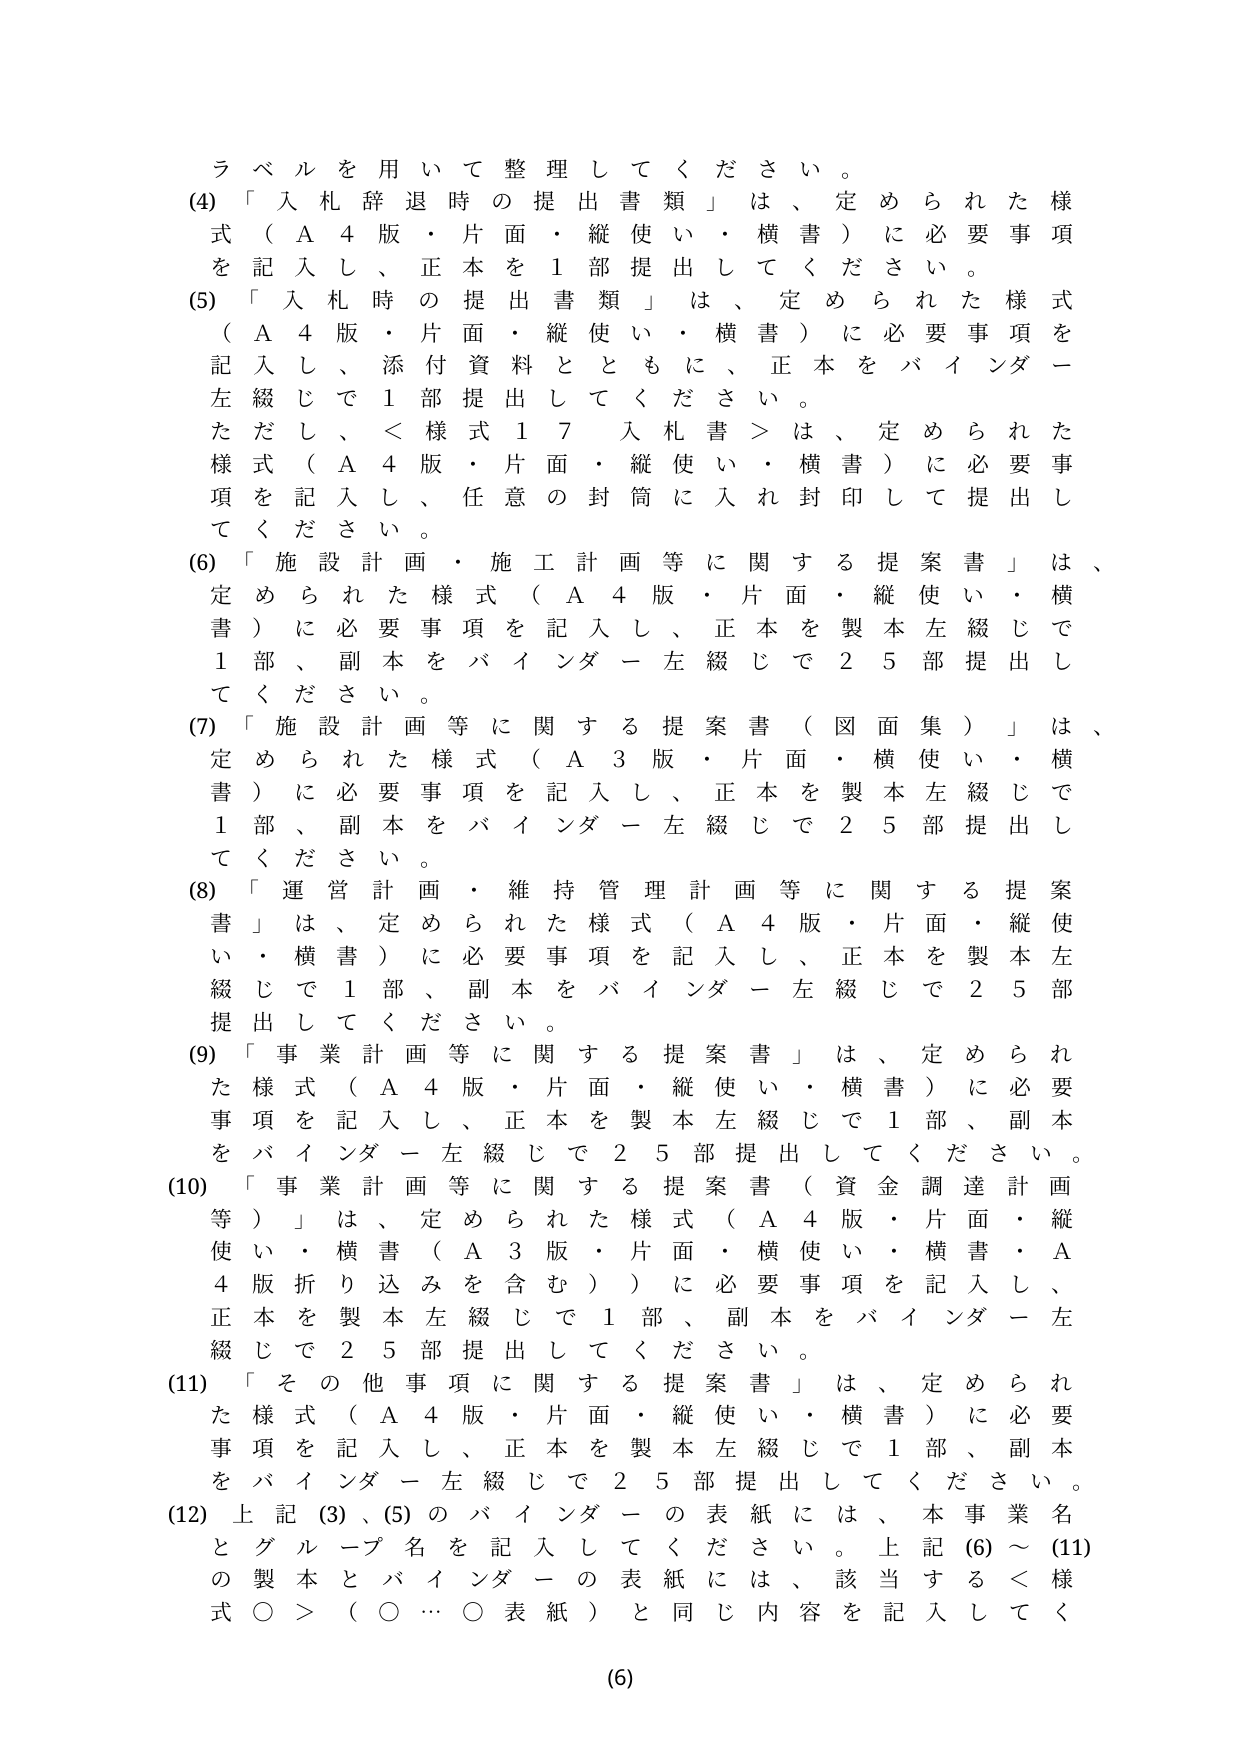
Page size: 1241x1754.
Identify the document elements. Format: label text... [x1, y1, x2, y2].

text (5) 「入札時の提出書類」は、定められた様式（Ａ４版・片面・縦使い・横書）に必要事項を記入し、添付資料とともに、正本をバインダー左綴じで１部提出してください。 [168, 282, 1093, 414]
text (11) 「その他事項に関する提案書」は、定められた様式（Ａ４版・片面・縦使い・横書）に必要事項を記入し、正本を製本左綴じで１部、副本をバインダー左綴じで２５部提出してください。 [157, 1365, 1093, 1496]
text (10) 「事業計画等に関する提案書（資金調達計画等）」は、定められた様式（Ａ４版・片面・縦使い・横書（Ａ３版・片面・横使い・横書・Ａ４版折り込みを含む））に必要事項を記入し、正本を製本左綴じで１部、副本をバインダー左綴じで２５部提出してください。 [157, 1168, 1093, 1365]
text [157, 1496, 1093, 1628]
text (8) 「運営計画・維持管理計画等に関する提案書」は、定められた様式（Ａ４版・片面・縦使い・横書）に必要事項を記入し、正本を製本左綴じで１部、副本をバインダー左綴じで２５部提出してください。 [168, 873, 1093, 1037]
text (7) 「施設計画等に関する提案書（図面集）」は、定められた様式（Ａ３版・片面・横使い・横書）に必要事項を記入し、正本を製本左綴じで１部、副本をバインダー左綴じで２５部提出してください。 [168, 709, 1093, 873]
text (4) 「入札辞退時の提出書類」は、定められた様式（Ａ４版・片面・縦使い・横書）に必要事項を記入し、正本を１部提出してください。 [168, 184, 1093, 282]
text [189, 151, 1093, 184]
text ただし、＜様式１７ 入札書＞は、定められた様式（Ａ４版・片面・縦使い・横書）に必要事項を記入し、任意の封筒に入れ封印して提出してください。 [189, 414, 1093, 545]
text (6) 「施設計画・施工計画等に関する提案書」は、定められた様式（Ａ４版・片面・縦使い・横書）に必要事項を記入し、正本を製本左綴じで１部、副本をバインダー左綴じで２５部提出してください。 [168, 545, 1093, 709]
text (9) 「事業計画等に関する提案書」は、定められた様式（Ａ４版・片面・縦使い・横書）に必要事項を記入し、正本を製本左綴じで１部、副本をバインダー左綴じで２５部提出してください。 [168, 1037, 1093, 1168]
